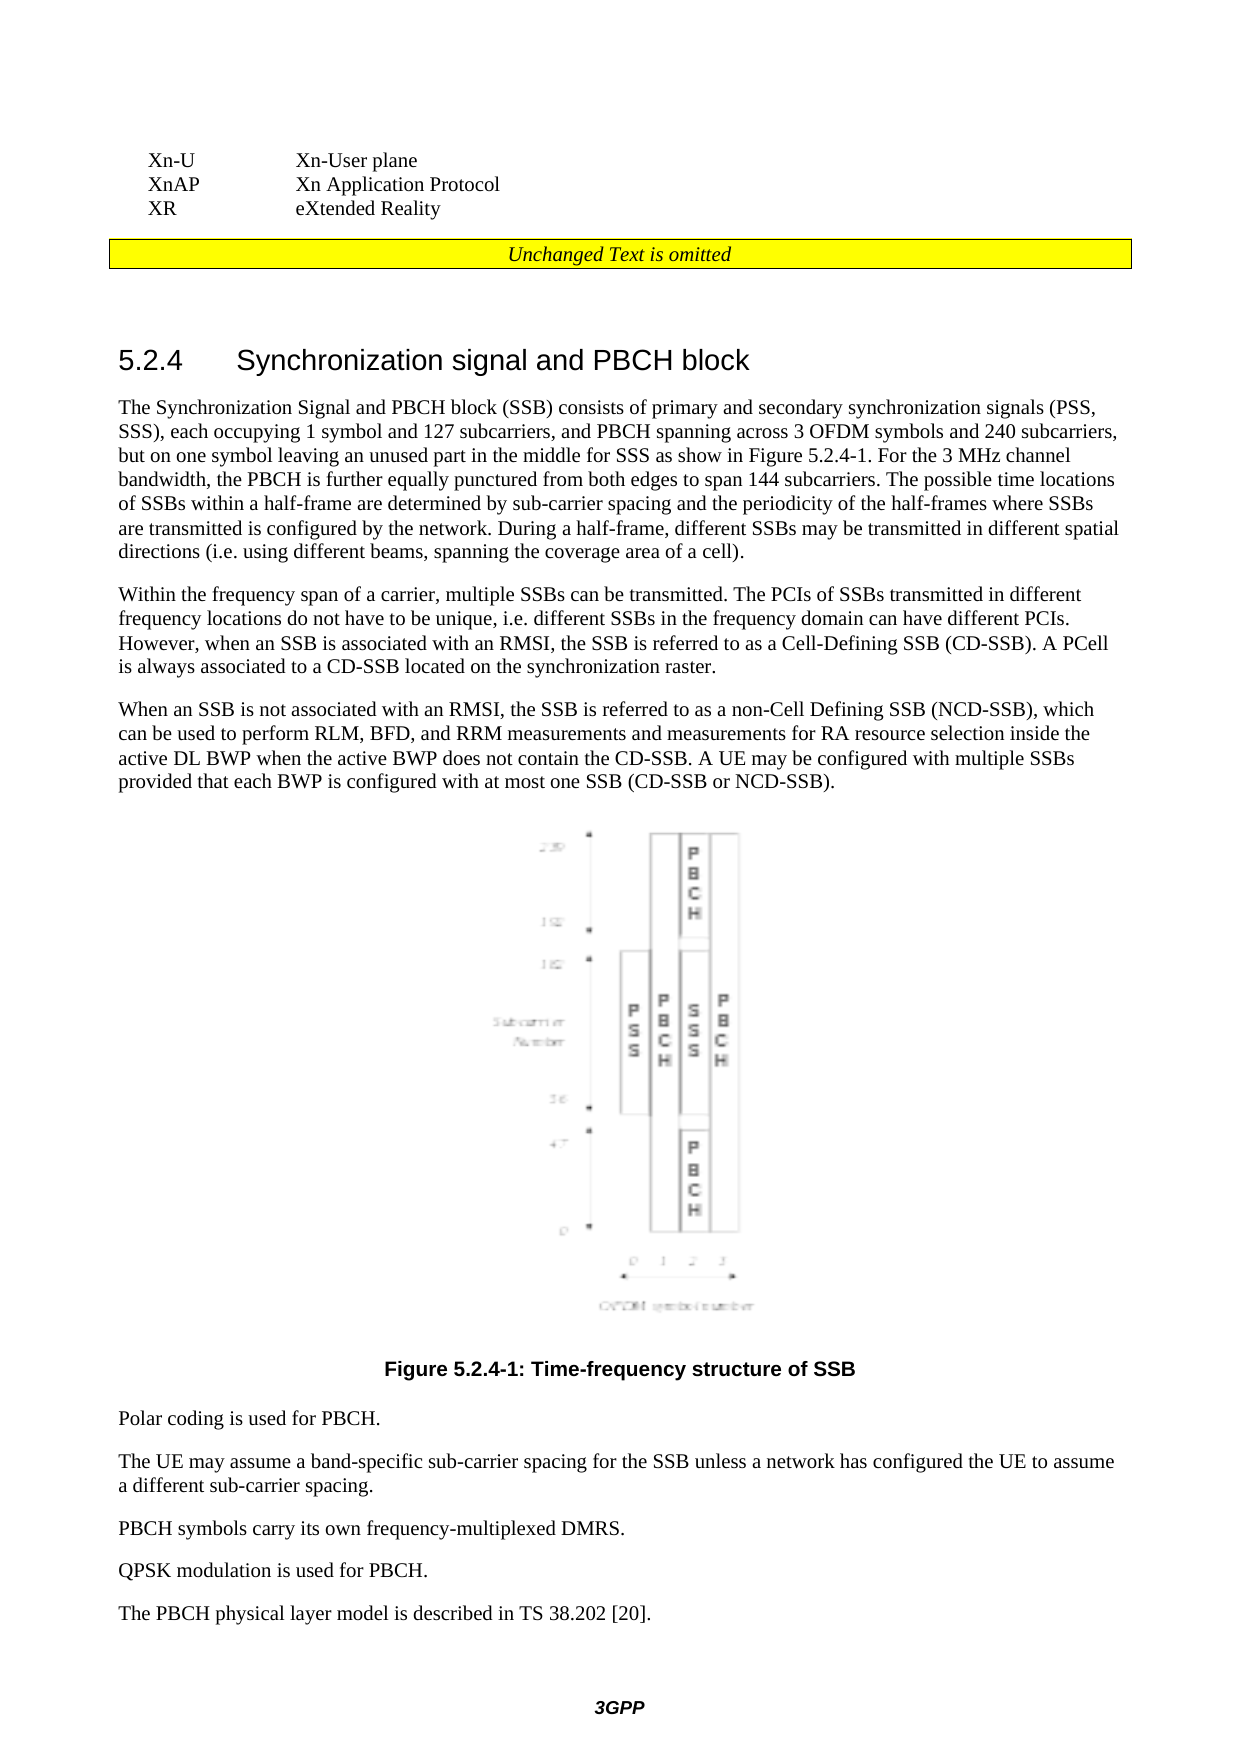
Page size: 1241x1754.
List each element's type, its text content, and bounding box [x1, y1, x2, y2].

text The PBCH physical layer model is described in TS 38.202 [20]. [118, 1601, 1122, 1625]
text The UE may assume a band-specific sub-carrier spacing for the SSB unless a network has configured the UE to assume a different sub-carrier spacing. [118, 1449, 1122, 1497]
text XnAP Xn Application Protocol [148, 172, 1122, 196]
subtitle 5.2.4 Synchronization signal and PBCH block [118, 343, 1122, 376]
text Xn-U Xn-User plane [148, 147, 1122, 172]
text When an SSB is not associated with an RMSI, the SSB is referred to as a non-Cell Defining SSB (NCD-SSB), which can be used to perform RLM, BFD, and RRM measurements and measurements for RA resource selection inside the active DL BWP when the active BWP does not contain the CD-SSB. A UE may be configured with multiple SSBs provided that each BWP is configured with at most one SSB (CD-SSB or NCD-SSB). [118, 697, 1122, 793]
text PBCH symbols carry its own frequency-multiplexed DMRS. [118, 1516, 1122, 1539]
text Unchanged Text is omitted [110, 240, 1131, 268]
text Polar coding is used for PBCH. [118, 1406, 1122, 1430]
text XR eXtended Reality [148, 196, 1122, 220]
text QPSK modulation is used for PBCH. [118, 1558, 1122, 1582]
text Figure 5.2.4-1: Time-frequency structure of SSB [118, 1357, 1122, 1381]
text The Synchronization Signal and PBCH block (SSB) consists of primary and secondary synchronization signals (PSS, SSS), each occupying 1 symbol and 127 subcarriers, and PBCH spanning across 3 OFDM symbols and 240 subcarriers, but on one symbol leaving an unused part in the middle for SSS as show in Figure 5.2.4-1. For the 3 MHz channel bandwidth, the PBCH is further equally punctured from both edges to span 144 subcarriers. The possible time locations of SSBs within a half-frame are determined by sub-carrier spacing and the periodicity of the half-frames where SSBs are transmitted is configured by the network. During a half-frame, different SSBs may be transmitted in different spatial directions (i.e. using different beams, spanning the coverage area of a cell). [118, 395, 1122, 563]
text Within the frequency span of a carrier, multiple SSBs can be transmitted. The PCIs of SSBs transmitted in different frequency locations do not have to be unique, i.e. different SSBs in the frequency domain can have different PCIs. However, when an SSB is associated with an RMSI, the SSB is referred to as a Cell-Defining SSB (CD-SSB). A PCell is always associated to a CD-SSB located on the synchronization raster. [118, 582, 1122, 678]
